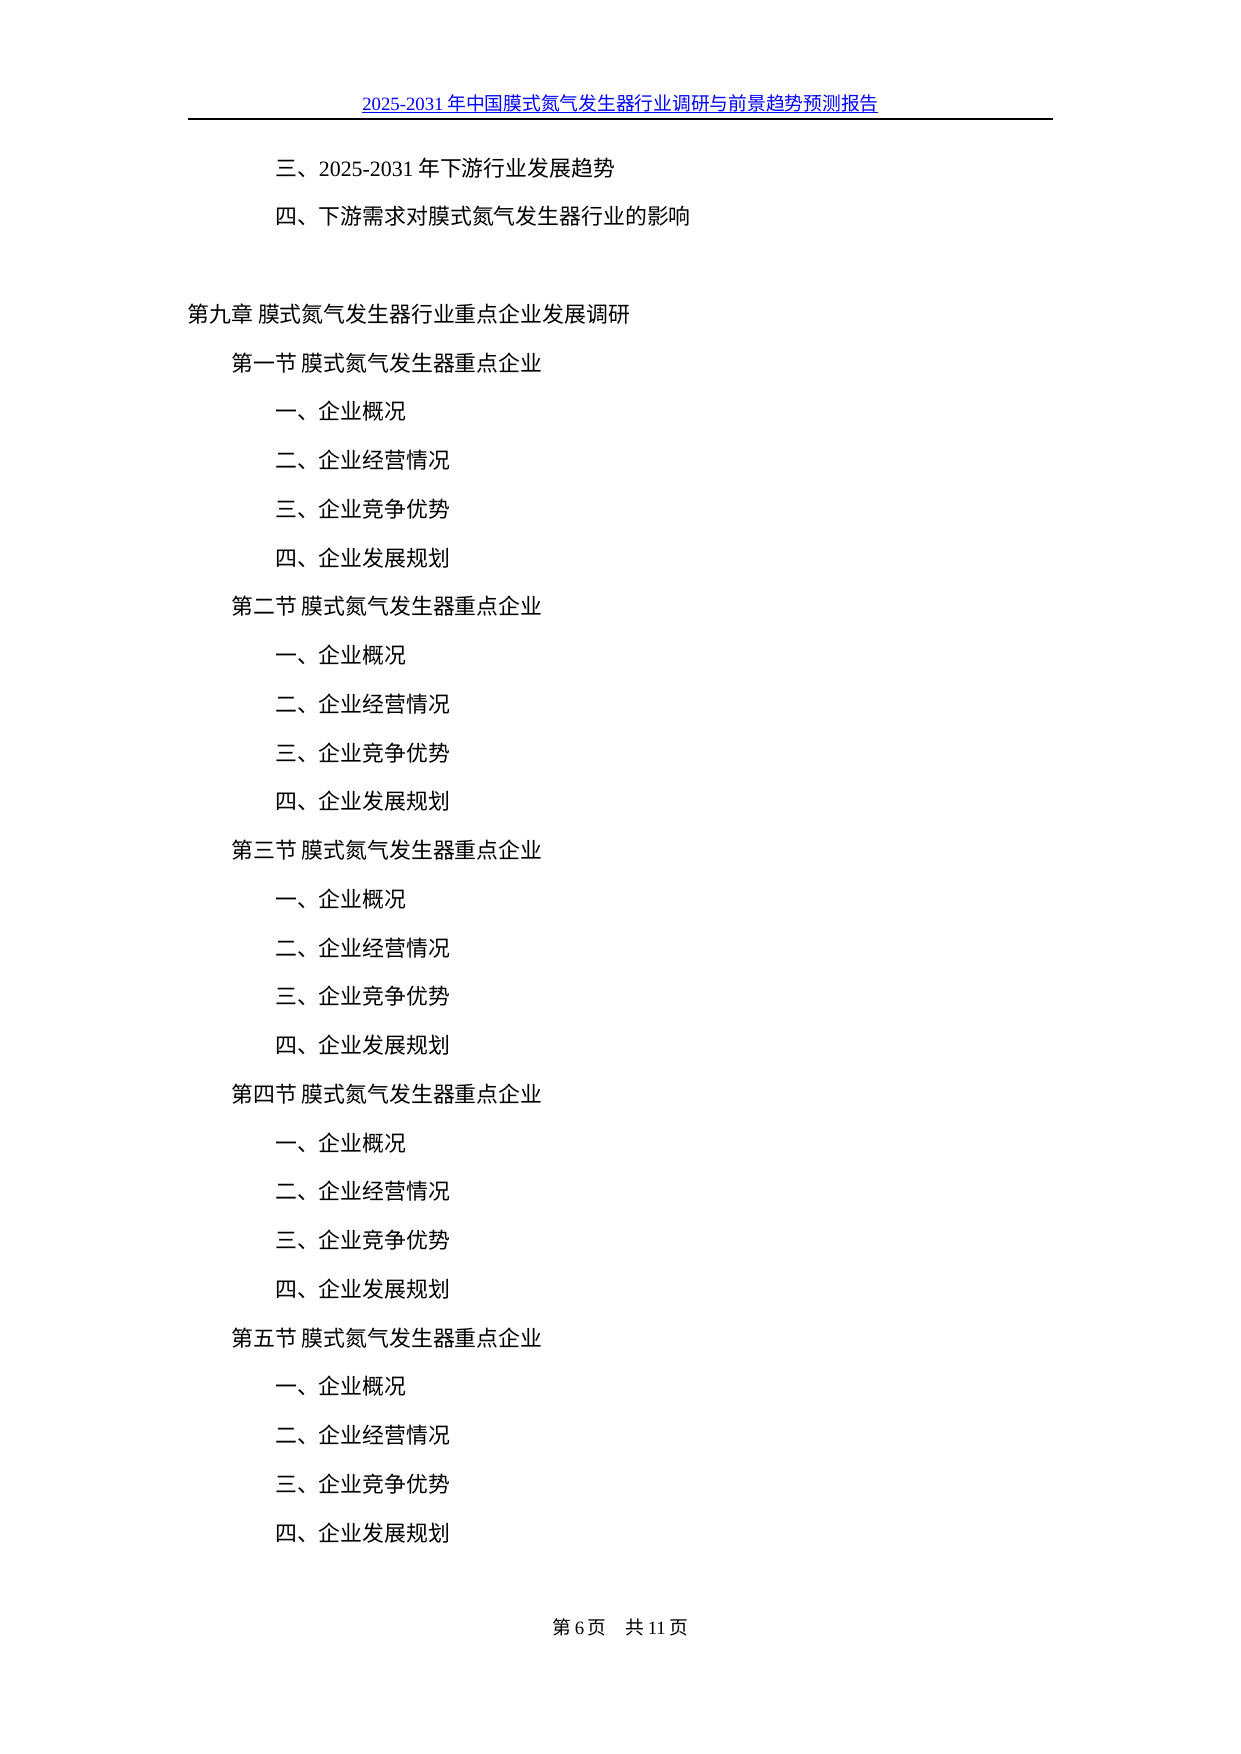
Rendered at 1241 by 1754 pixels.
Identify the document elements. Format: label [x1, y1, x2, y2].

text [187, 150, 1053, 1548]
